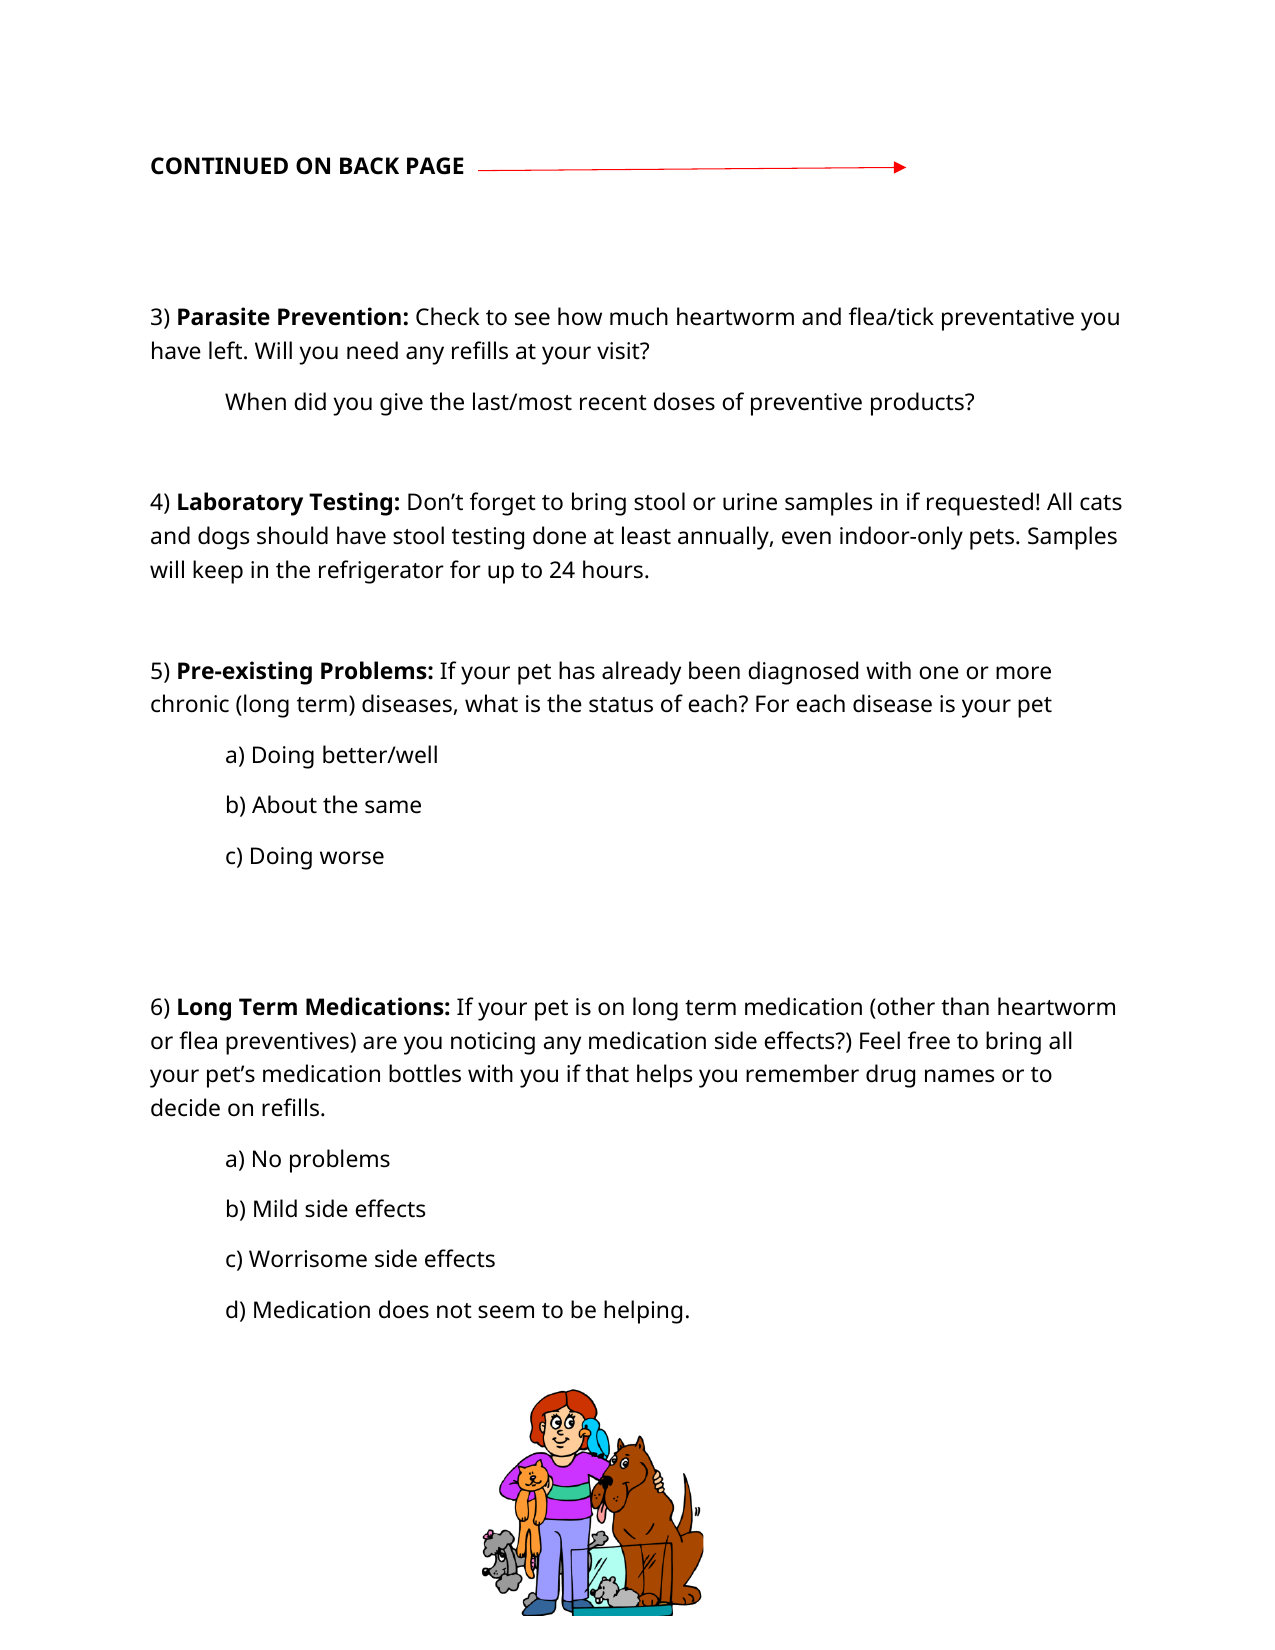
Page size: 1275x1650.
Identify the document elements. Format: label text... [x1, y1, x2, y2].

text CONTINUED ON BACK PAGE [150, 150, 1125, 181]
text b) About the same [150, 789, 1125, 820]
text b) Mild side effects [150, 1193, 1125, 1224]
text 3) Parasite Prevention: Check to see how much heartworm and flea/tick preventative you have left. Will you need any refills at your visit? [150, 301, 1125, 366]
text d) Medication does not seem to be helping. [150, 1294, 1125, 1325]
picture [478, 1386, 703, 1615]
text c) Doing worse [150, 839, 1125, 871]
text When did you give the last/most recent doses of preventive products? [150, 385, 1125, 417]
text a) Doing better/well [150, 739, 1125, 770]
text 4) Laboratory Testing: Don’t forget to bring stool or urine samples in if requested! All cats and dogs should have stool testing done at least annually, even indoor-only pets. Samples will keep in the refrigerator for up to 24 hours. [150, 486, 1125, 585]
text 6) Long Term Medications: If your pet is on long term medication (other than heartworm or flea preventives) are you noticing any medication side effects?) Feel free to bring all your pet’s medication bottles with you if that helps you remember drug names or to decide on refills. [150, 991, 1125, 1123]
text a) No problems [150, 1142, 1125, 1174]
text 5) Pre-existing Problems: If your pet has already been diagnosed with one or more chronic (long term) diseases, what is the status of each? For each disease is your pet [150, 654, 1125, 719]
text c) Worrisome side effects [150, 1243, 1125, 1274]
